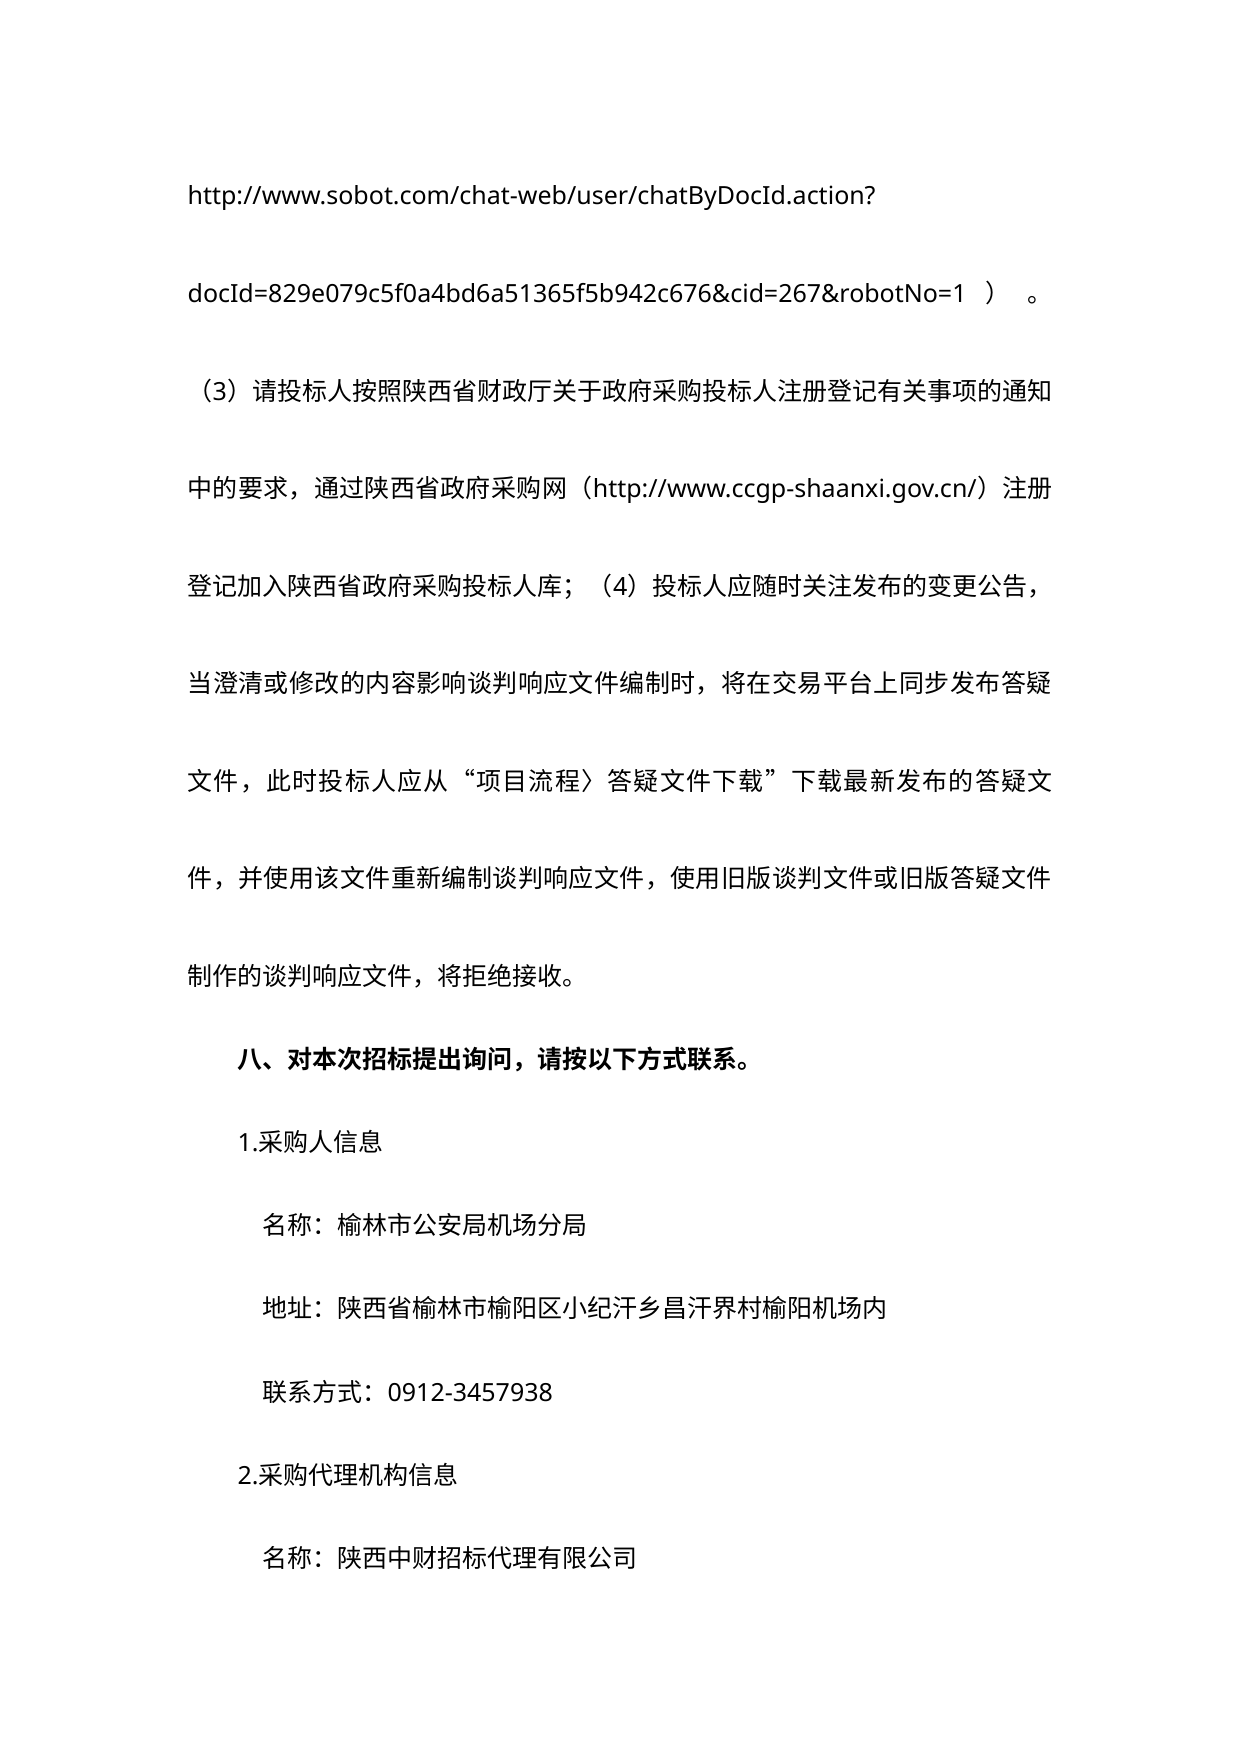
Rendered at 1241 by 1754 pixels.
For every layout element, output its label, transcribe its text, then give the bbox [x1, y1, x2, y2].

text 1.采购人信息 [187, 1108, 1053, 1173]
text 2.采购代理机构信息 [187, 1441, 1053, 1506]
text 八、对本次招标提出询问，请按以下方式联系。 [187, 1025, 1053, 1090]
text 联系方式：0912-3457938 [187, 1358, 1053, 1423]
text 地址：陕西省榆林市榆阳区小纪汗乡昌汗界村榆阳机场内 [187, 1274, 1053, 1339]
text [187, 162, 1053, 1007]
text 名称：榆林市公安局机场分局 [187, 1191, 1053, 1256]
text 名称：陕西中财招标代理有限公司 [187, 1524, 1053, 1589]
